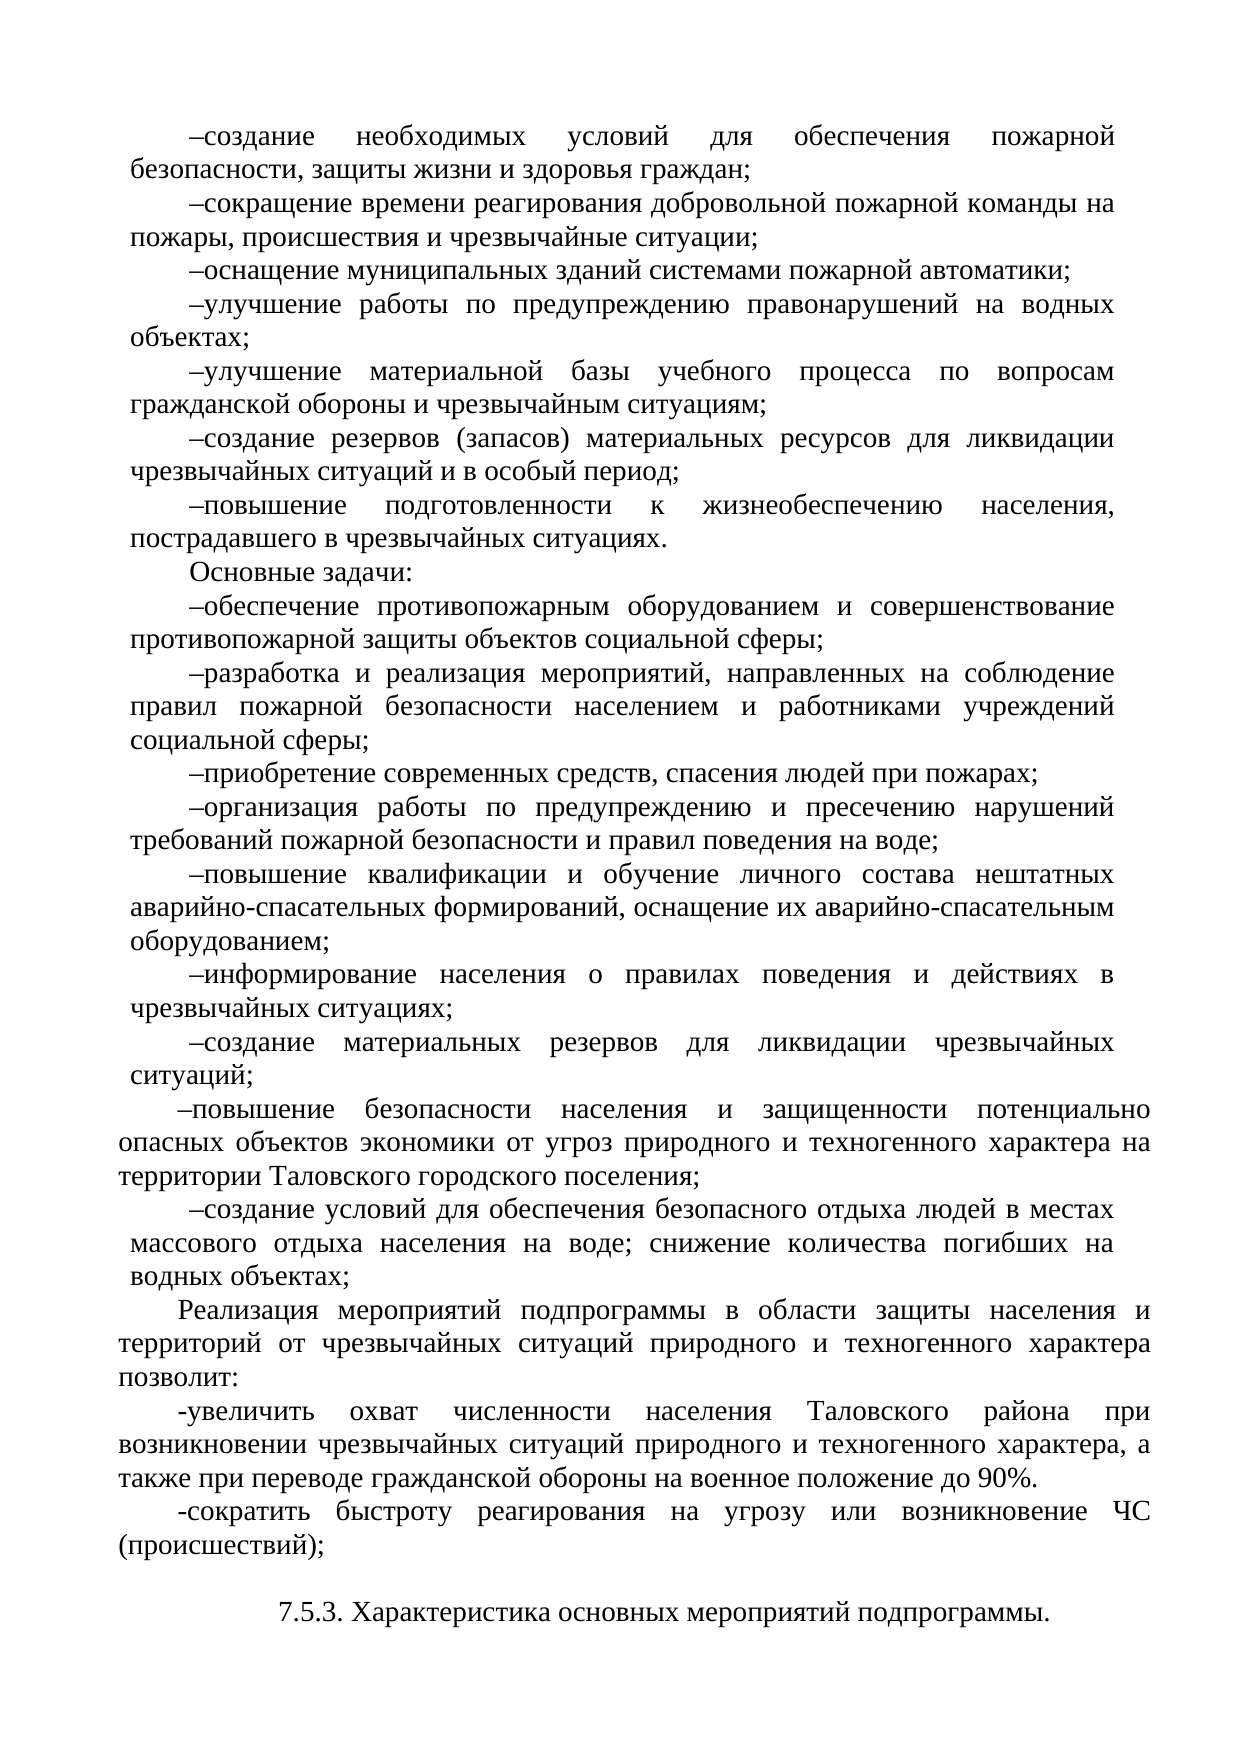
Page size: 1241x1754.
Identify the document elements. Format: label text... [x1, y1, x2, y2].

text –организация работы по предупреждению и пресечению нарушений требований пожарной безопасности и правил поведения на воде; [130, 789, 1115, 856]
text –улучшение материальной базы учебного процесса по вопросам гражданской обороны и чрезвычайным ситуациям; [130, 353, 1115, 420]
text –повышение безопасности населения и защищенности потенциально опасных объектов экономики от угроз природного и техногенного характера на территории Таловского городского поселения; [118, 1091, 1152, 1191]
text –приобретение современных средств, спасения людей при пожарах; [130, 755, 1115, 789]
text –сокращение времени реагирования добровольной пожарной команды на пожары, происшествия и чрезвычайные ситуации; [130, 185, 1115, 252]
text –повышение квалификации и обучение личного состава нештатных аварийно-спасательных формирований, оснащение их аварийно-спасательным оборудованием; [130, 856, 1115, 957]
text –создание материальных резервов для ликвидации чрезвычайных ситуаций; [130, 1024, 1115, 1091]
text Реализация мероприятий подпрограммы в области защиты населения и территорий от чрезвычайных ситуаций природного и техногенного характера позволит: [118, 1292, 1152, 1393]
text –обеспечение противопожарным оборудованием и совершенствование противопожарной защиты объектов социальной сферы; [130, 588, 1115, 655]
text –повышение подготовленности к жизнеобеспечению населения, пострадавшего в чрезвычайных ситуациях. [130, 487, 1115, 554]
text –оснащение муниципальных зданий системами пожарной автоматики; [130, 252, 1115, 286]
text –создание условий для обеспечения безопасного отдыха людей в местах массового отдыха населения на воде; снижение количества погибших на водных объектах; [130, 1191, 1115, 1292]
text 7.5.3. Характеристика основных мероприятий подпрограммы. [118, 1594, 1152, 1627]
text –информирование населения о правилах поведения и действиях в чрезвычайных ситуациях; [130, 957, 1115, 1024]
text –создание необходимых условий для обеспечения пожарной безопасности, защиты жизни и здоровья граждан; [130, 118, 1115, 185]
text Основные задачи: [130, 554, 1115, 588]
text –создание резервов (запасов) материальных ресурсов для ликвидации чрезвычайных ситуаций и в особый период; [130, 420, 1115, 487]
text -увеличить охват численности населения Таловского района при возникновении чрезвычайных ситуаций природного и техногенного характера, а также при переводе гражданской обороны на военное положение до 90%. [118, 1393, 1152, 1493]
text -сократить быстроту реагирования на угрозу или возникновение ЧС (происшествий); [118, 1493, 1152, 1560]
text –улучшение работы по предупреждению правонарушений на водных объектах; [130, 286, 1115, 353]
text –разработка и реализация мероприятий, направленных на соблюдение правил пожарной безопасности населением и работниками учреждений социальной сферы; [130, 655, 1115, 755]
